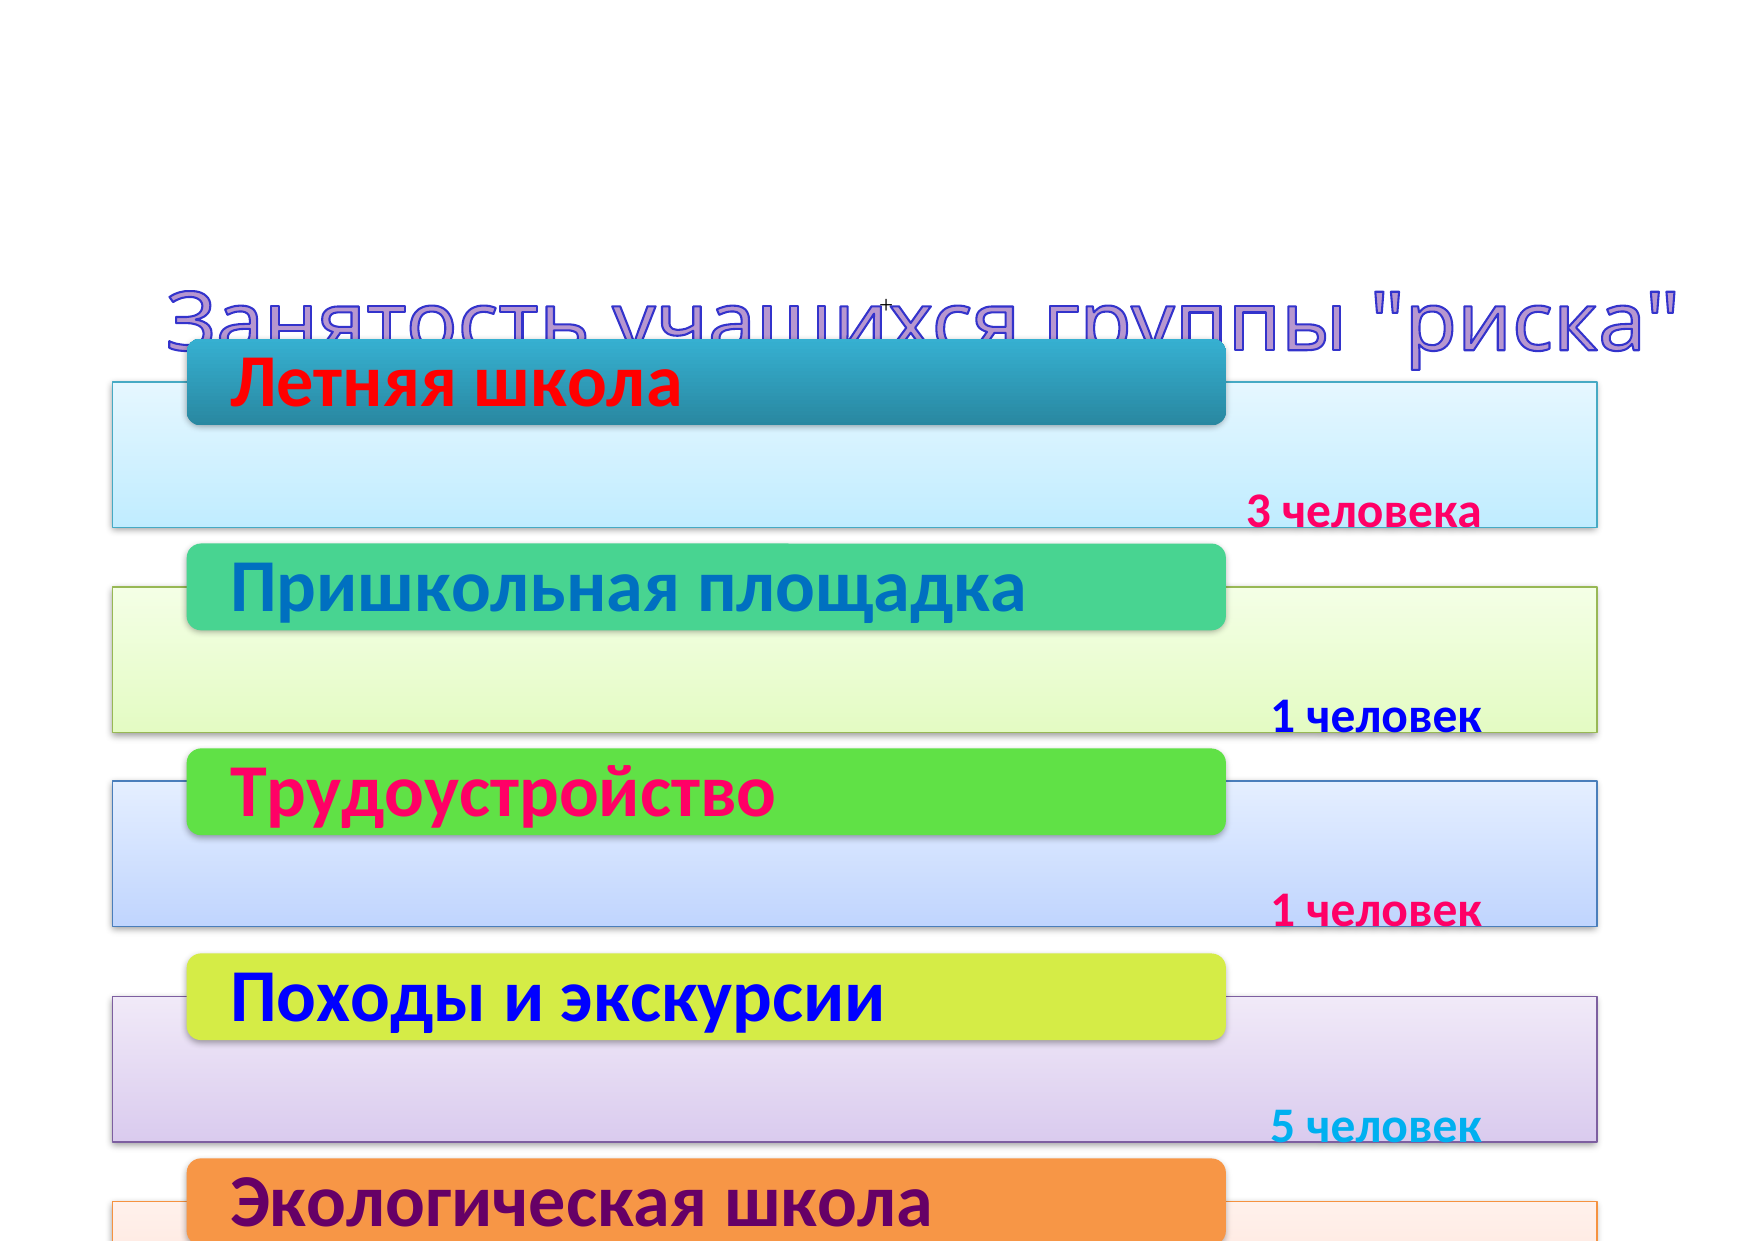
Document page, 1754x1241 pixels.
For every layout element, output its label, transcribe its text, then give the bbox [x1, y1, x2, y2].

text + [118, 291, 1654, 319]
